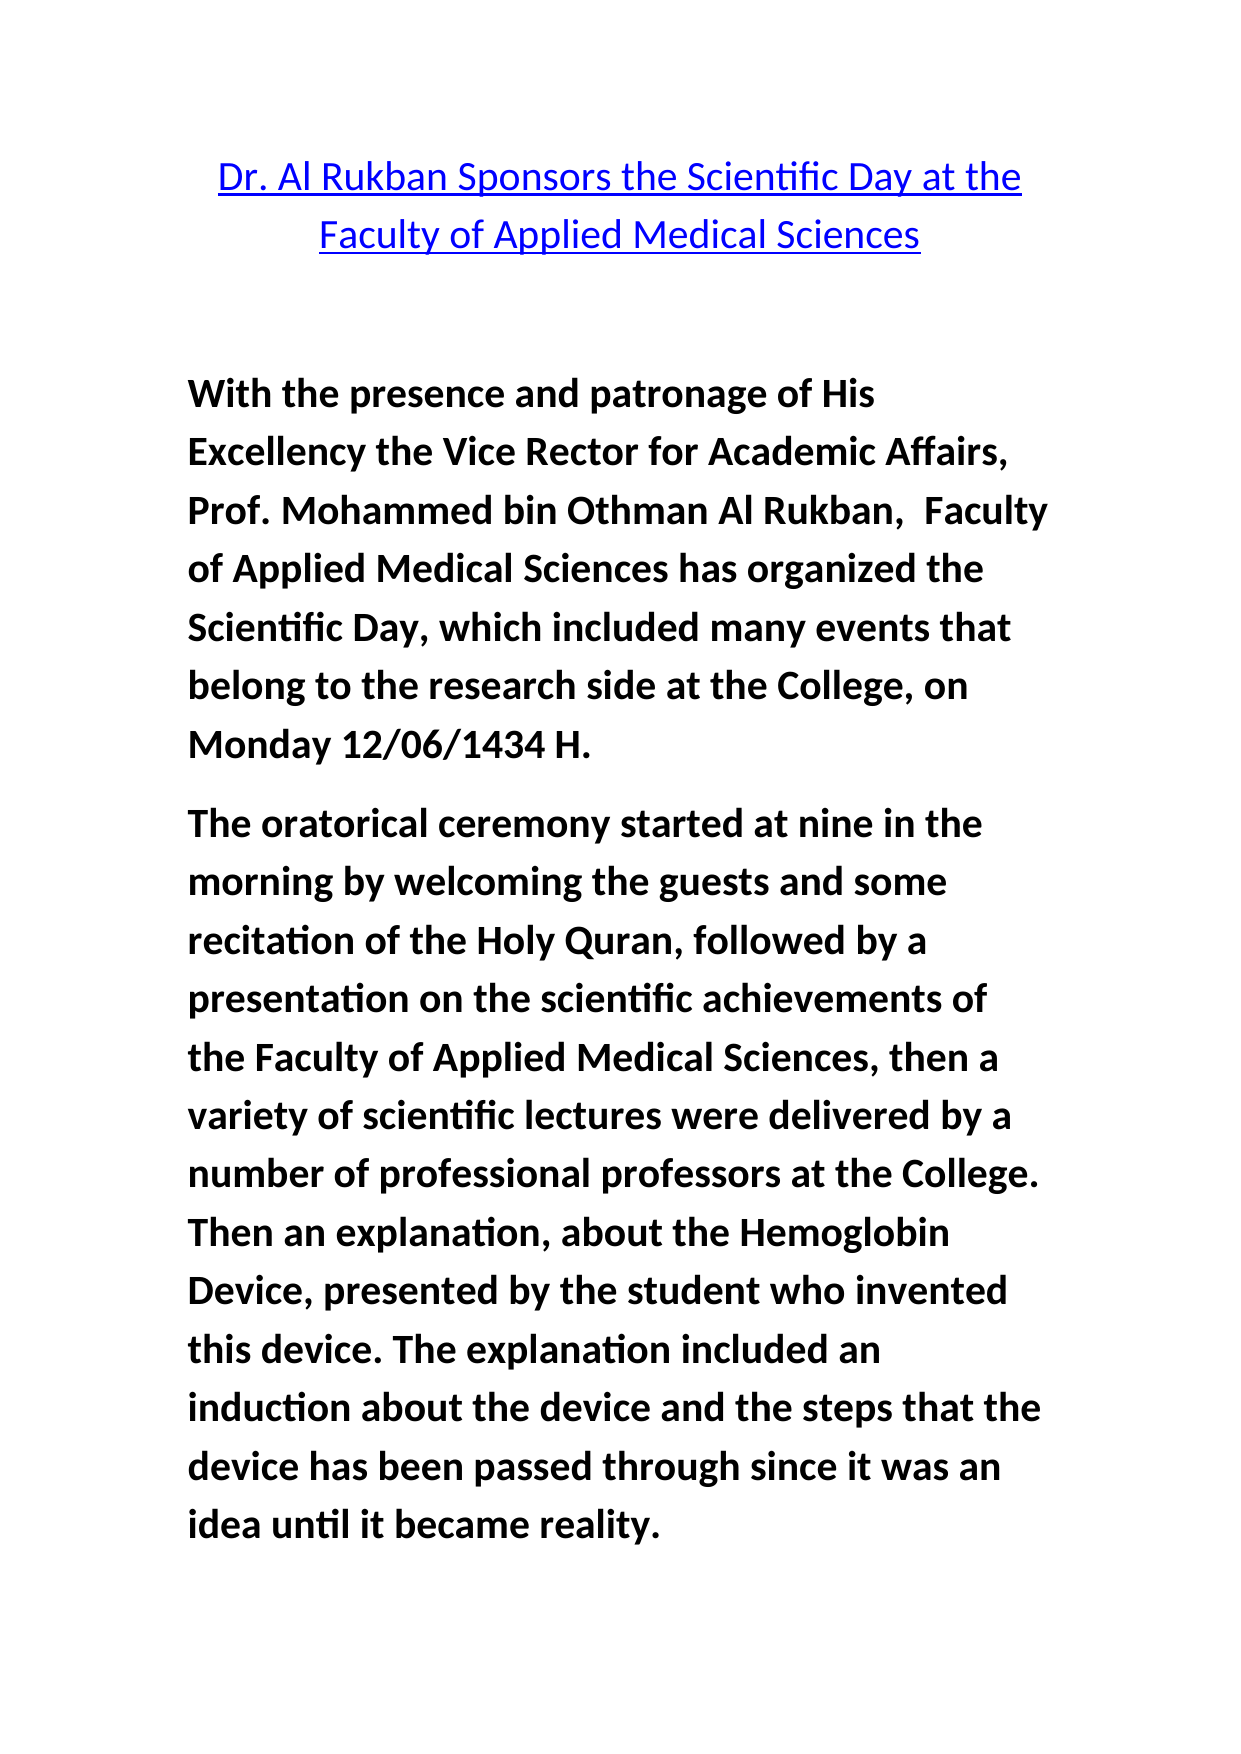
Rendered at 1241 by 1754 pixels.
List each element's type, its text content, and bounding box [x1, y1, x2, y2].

text Dr. Al Rukban Sponsors the Scientific Day at the Faculty of Applied Medical Sciences [187, 150, 1053, 259]
text With the presence and patronage of His Excellency the Vice Rector for Academic Affairs, Prof. Mohammed bin Othman Al Rukban, Faculty of Applied Medical Sciences has organized the Scientific Day, which included many events that belong to the research side at the College, on Monday 12/06/1434 H. [187, 367, 1053, 768]
text The oratorical ceremony started at nine in the morning by welcoming the guests and some recitation of the Holy Quran, followed by a presentation on the scientific achievements of the Faculty of Applied Medical Sciences, then a variety of scientific lectures were delivered by a number of professional professors at the College. Then an explanation, about the Hemoglobin Device, presented by the student who invented this device. The explanation included an induction about the device and the steps that the device has been passed through since it was an idea until it became reality. [187, 797, 1053, 1549]
